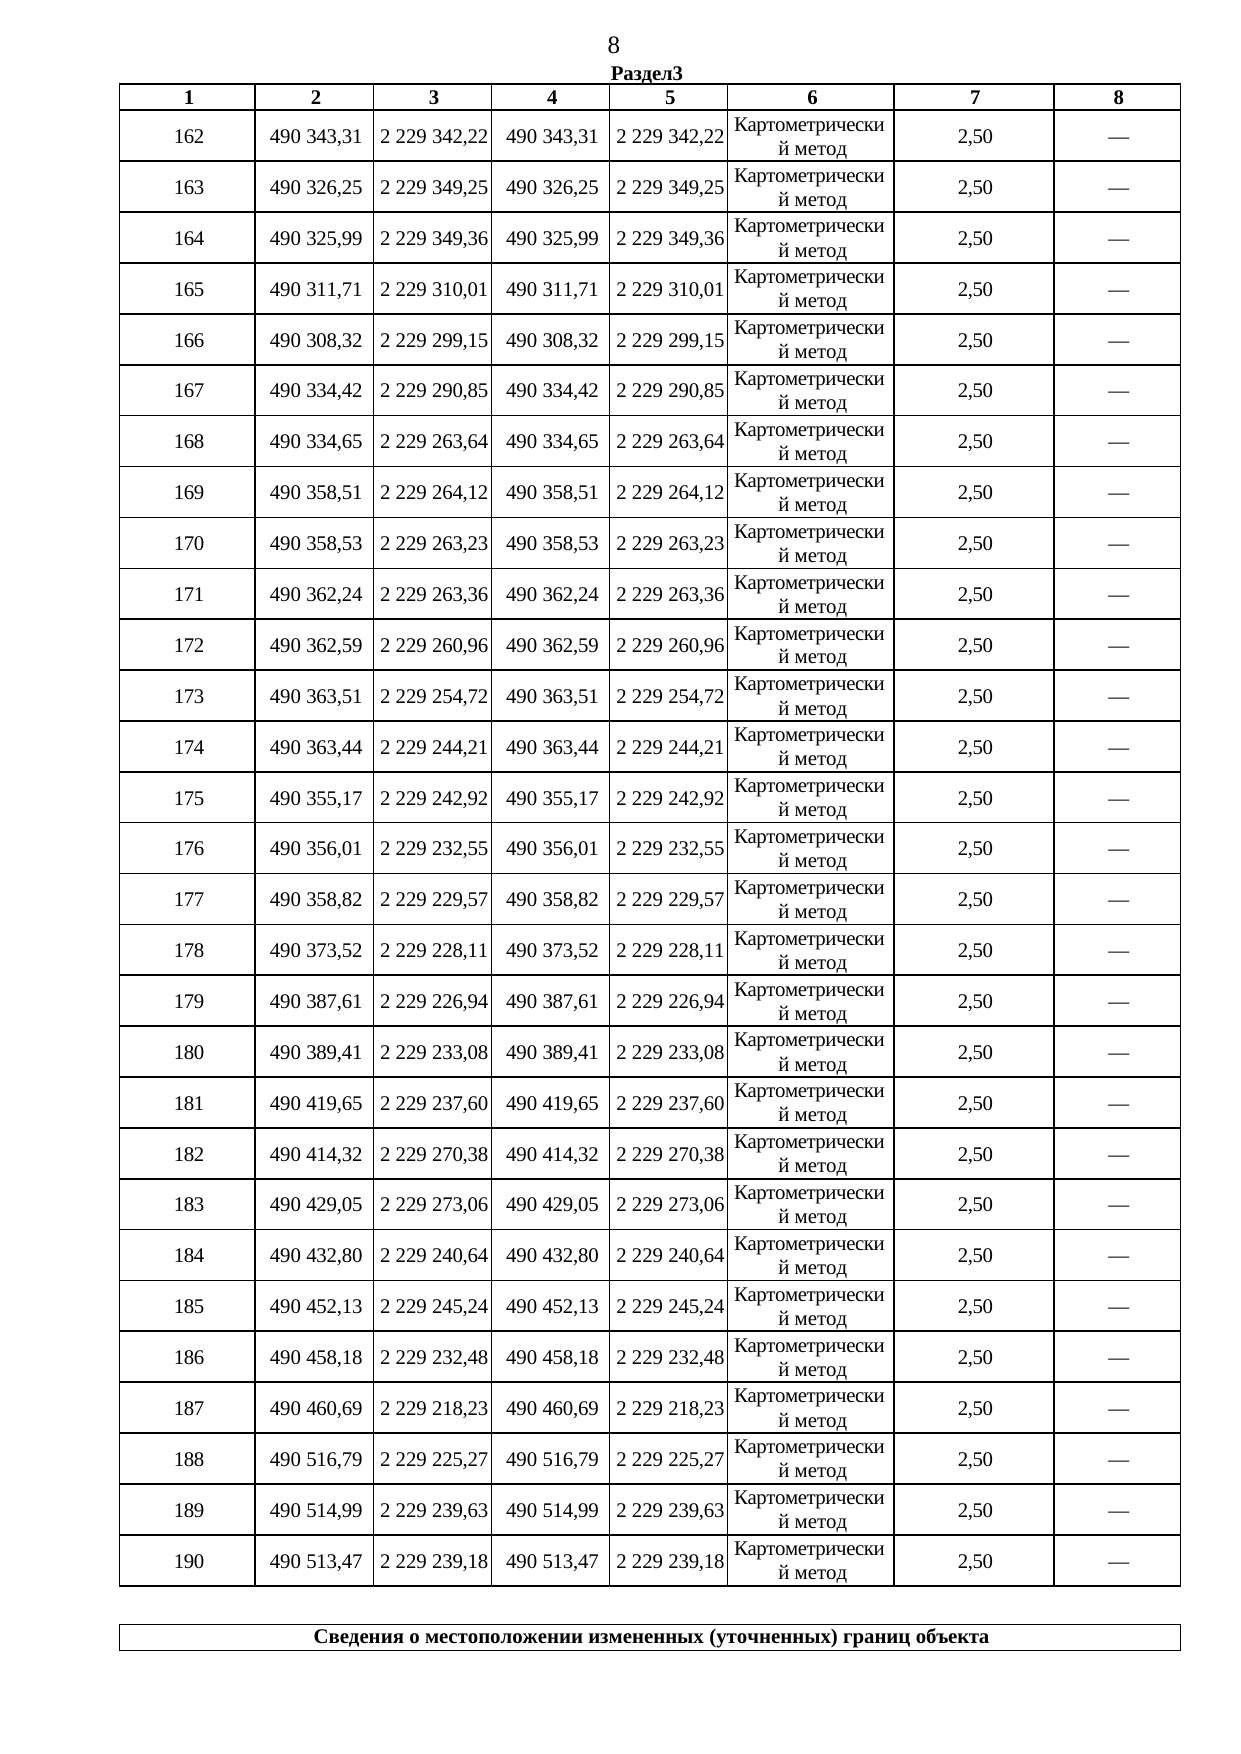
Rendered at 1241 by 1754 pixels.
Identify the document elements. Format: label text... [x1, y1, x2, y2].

table_cell 2 229 244,21 [374, 722, 491, 771]
table_cell 490 373,52 [256, 925, 373, 974]
table_cell 490 514,99 [492, 1485, 609, 1534]
table_cell 490 414,32 [256, 1129, 373, 1178]
table_cell 2 229 299,15 [610, 315, 727, 364]
table_cell 2,50 [895, 1129, 1053, 1178]
table_cell — [1055, 1332, 1180, 1381]
table_cell 2 229 232,55 [610, 823, 727, 873]
table_cell 2,50 [895, 416, 1053, 466]
table_cell 490 460,69 [492, 1383, 609, 1432]
table_cell Картометрически й метод [728, 1180, 893, 1229]
table_cell 2 229 349,36 [374, 213, 491, 262]
table_cell 490 387,61 [492, 976, 609, 1025]
table_cell 2,50 [895, 1332, 1053, 1381]
table_cell 490 325,99 [256, 213, 373, 262]
table_cell 2 229 239,18 [374, 1536, 491, 1585]
table_cell 2 229 233,08 [610, 1027, 727, 1076]
table_cell — [1055, 773, 1180, 822]
table_cell Картометрически й метод [728, 976, 893, 1025]
table_cell 490 334,42 [256, 366, 373, 415]
table_cell — [1055, 111, 1180, 160]
table_cell Картометрически й метод [728, 722, 893, 771]
table_cell 2 229 226,94 [374, 976, 491, 1025]
table_cell 2 229 349,36 [610, 213, 727, 262]
table_cell 490 516,79 [492, 1434, 609, 1483]
table_cell 2 229 260,96 [374, 620, 491, 669]
table_cell 490 358,82 [492, 874, 609, 923]
table_cell 2 229 342,22 [610, 111, 727, 160]
table_cell 8 [1055, 85, 1180, 109]
table_cell 490 355,17 [256, 773, 373, 822]
table_cell 2 229 239,63 [610, 1485, 727, 1534]
table_cell 490 429,05 [492, 1180, 609, 1229]
table_cell 490 343,31 [256, 111, 373, 160]
table_cell 2,50 [895, 722, 1053, 771]
table_cell 2 229 239,18 [610, 1536, 727, 1585]
table_cell — [1055, 620, 1180, 669]
table_cell 490 452,13 [256, 1281, 373, 1330]
table_cell — [1055, 264, 1180, 313]
table_cell 183 [120, 1180, 254, 1229]
table_cell 490 387,61 [256, 976, 373, 1025]
table_cell — [1055, 1129, 1180, 1178]
table_cell Картометрически й метод [728, 1078, 893, 1127]
table_cell 181 [120, 1078, 254, 1127]
table_cell 1 [120, 85, 254, 109]
table_cell — [1055, 976, 1180, 1025]
table_cell 2 229 237,60 [374, 1078, 491, 1127]
table_cell 2 229 263,64 [374, 416, 491, 466]
table_cell 178 [120, 925, 254, 974]
table_cell 490 343,31 [492, 111, 609, 160]
table_cell 2,50 [895, 1180, 1053, 1229]
table_cell 2 229 254,72 [610, 671, 727, 720]
table_cell 2,50 [895, 366, 1053, 415]
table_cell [728, 111, 893, 160]
table_cell 180 [120, 1027, 254, 1076]
table_cell 2 229 310,01 [610, 264, 727, 313]
table_cell 490 325,99 [492, 213, 609, 262]
table_cell 2 229 242,92 [610, 773, 727, 822]
table_cell 490 362,24 [256, 569, 373, 618]
table_cell 2 229 245,24 [374, 1281, 491, 1330]
table_cell 490 358,51 [492, 467, 609, 516]
table_cell 182 [120, 1129, 254, 1178]
table_cell 2,50 [895, 111, 1053, 160]
table_cell 2,50 [895, 264, 1053, 313]
table_cell 190 [120, 1536, 254, 1585]
table_cell 490 429,05 [256, 1180, 373, 1229]
table_cell 162 [120, 111, 254, 160]
table_cell 2,50 [895, 976, 1053, 1025]
table_cell — [1055, 823, 1180, 873]
table_cell 490 363,44 [256, 722, 373, 771]
table_cell — [1055, 1383, 1180, 1432]
table_cell 171 [120, 569, 254, 618]
table_cell 173 [120, 671, 254, 720]
table_cell 5 [610, 85, 727, 109]
table_cell Картометрически й метод [728, 366, 893, 415]
table_cell Картометрически й метод [728, 620, 893, 669]
table_cell Картометрически й метод [728, 518, 893, 567]
table_cell 490 308,32 [492, 315, 609, 364]
table_cell 490 513,47 [492, 1536, 609, 1585]
table_cell 490 516,79 [256, 1434, 373, 1483]
table_cell Картометрически й метод [728, 569, 893, 618]
table_cell 2 229 299,15 [374, 315, 491, 364]
table_cell 7 [895, 85, 1053, 109]
table_cell 169 [120, 467, 254, 516]
table_cell 2 229 232,48 [610, 1332, 727, 1381]
table_cell — [1055, 671, 1180, 720]
table_cell 490 363,51 [256, 671, 373, 720]
table_cell 2 229 342,22 [374, 111, 491, 160]
table_cell 2 229 225,27 [610, 1434, 727, 1483]
table_cell 2,50 [895, 1230, 1053, 1279]
table_cell 174 [120, 722, 254, 771]
table_cell 2 229 273,06 [374, 1180, 491, 1229]
table_cell 2 229 242,92 [374, 773, 491, 822]
table_cell 490 356,01 [256, 823, 373, 873]
table_cell Картометрически й метод [728, 315, 893, 364]
table_cell 2,50 [895, 1383, 1053, 1432]
table_cell 2 229 232,48 [374, 1332, 491, 1381]
table_cell 2 229 218,23 [610, 1383, 727, 1432]
table_cell 177 [120, 874, 254, 923]
table_cell Картометрически й метод [728, 1485, 893, 1534]
table_cell 2,50 [895, 162, 1053, 211]
table_cell — [1055, 1434, 1180, 1483]
table_cell 176 [120, 823, 254, 873]
table_cell 2 229 237,60 [610, 1078, 727, 1127]
table_cell 490 358,82 [256, 874, 373, 923]
table_cell 2,50 [895, 1536, 1053, 1585]
table_cell — [1055, 1180, 1180, 1229]
table_cell 490 513,47 [256, 1536, 373, 1585]
table_cell 490 419,65 [492, 1078, 609, 1127]
table_cell 490 326,25 [492, 162, 609, 211]
table_cell 3 [374, 85, 491, 109]
table_cell 490 334,65 [256, 416, 373, 466]
table_cell 490 389,41 [256, 1027, 373, 1076]
table_cell 167 [120, 366, 254, 415]
table_cell 2,50 [895, 467, 1053, 516]
table_cell 2,50 [895, 874, 1053, 923]
table_cell 2,50 [895, 1485, 1053, 1534]
table_cell 490 414,32 [492, 1129, 609, 1178]
table_cell 490 358,53 [492, 518, 609, 567]
table_cell — [1055, 1281, 1180, 1330]
table_cell 2 229 270,38 [610, 1129, 727, 1178]
table_cell 2 229 349,25 [610, 162, 727, 211]
table_cell 2 229 245,24 [610, 1281, 727, 1330]
table_cell 490 355,17 [492, 773, 609, 822]
table_cell Картометрически й метод [728, 671, 893, 720]
table_cell 2 229 240,64 [610, 1230, 727, 1279]
table_cell 2,50 [895, 1027, 1053, 1076]
table_cell — [1055, 925, 1180, 974]
table_cell Картометрически й метод [728, 1129, 893, 1178]
table_cell 490 389,41 [492, 1027, 609, 1076]
table_cell 490 362,24 [492, 569, 609, 618]
table_cell 490 514,99 [256, 1485, 373, 1534]
table_cell Картометрически й метод [728, 416, 893, 466]
table_cell — [1055, 213, 1180, 262]
table_cell — [1055, 1485, 1180, 1534]
table_cell 2,50 [895, 1281, 1053, 1330]
table_cell — [1055, 1078, 1180, 1127]
table_cell 165 [120, 264, 254, 313]
table_cell 163 [120, 162, 254, 211]
table_cell 186 [120, 1332, 254, 1381]
table_cell 490 432,80 [492, 1230, 609, 1279]
table_cell 2 229 232,55 [374, 823, 491, 873]
table_cell 2 229 239,63 [374, 1485, 491, 1534]
table_cell 2,50 [895, 518, 1053, 567]
table_cell Картометрически й метод [728, 823, 893, 873]
table_cell 490 311,71 [256, 264, 373, 313]
table_cell Картометрически й метод [728, 264, 893, 313]
table_cell Картометрически й метод [728, 1027, 893, 1076]
table_cell 2,50 [895, 213, 1053, 262]
table_cell 490 308,32 [256, 315, 373, 364]
table_cell 2 229 270,38 [374, 1129, 491, 1178]
table_cell 2 229 228,11 [610, 925, 727, 974]
table_cell Картометрически й метод [728, 213, 893, 262]
table_cell Картометрически й метод [728, 1281, 893, 1330]
table_cell Картометрически й метод [728, 467, 893, 516]
table_cell 189 [120, 1485, 254, 1534]
table_cell 175 [120, 773, 254, 822]
table_cell Картометрически й метод [728, 162, 893, 211]
table_cell Картометрически й метод [728, 1434, 893, 1483]
table_cell 2 229 264,12 [610, 467, 727, 516]
table_cell Картометрически й метод [728, 1332, 893, 1381]
table_cell 490 311,71 [492, 264, 609, 313]
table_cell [728, 1536, 893, 1585]
table_cell 490 363,44 [492, 722, 609, 771]
table_cell 170 [120, 518, 254, 567]
table_cell 2 229 228,11 [374, 925, 491, 974]
table_cell 490 458,18 [256, 1332, 373, 1381]
table_cell — [1055, 366, 1180, 415]
table_header Сведения о местоположении измененных (уточненных) границ объекта [120, 1625, 1180, 1649]
table_cell 2 229 263,36 [610, 569, 727, 618]
table_cell 2 229 264,12 [374, 467, 491, 516]
table_cell — [1055, 1027, 1180, 1076]
table_cell 490 460,69 [256, 1383, 373, 1432]
table_cell 166 [120, 315, 254, 364]
table_cell 168 [120, 416, 254, 466]
table_cell 490 326,25 [256, 162, 373, 211]
table_cell 188 [120, 1434, 254, 1483]
table_cell Картометрически й метод [728, 925, 893, 974]
table_cell — [1055, 1230, 1180, 1279]
table_cell 6 [728, 85, 893, 109]
table_cell 179 [120, 976, 254, 1025]
table_cell 185 [120, 1281, 254, 1330]
table_cell 2 229 290,85 [374, 366, 491, 415]
table_cell 490 362,59 [492, 620, 609, 669]
table_cell 2 229 225,27 [374, 1434, 491, 1483]
table_cell 490 358,53 [256, 518, 373, 567]
table_cell 2 229 310,01 [374, 264, 491, 313]
table_cell 490 458,18 [492, 1332, 609, 1381]
table_cell — [1055, 416, 1180, 466]
table_cell 2,50 [895, 315, 1053, 364]
table_cell — [1055, 874, 1180, 923]
table_cell 2 229 349,25 [374, 162, 491, 211]
table_cell 2 229 218,23 [374, 1383, 491, 1432]
table_cell 184 [120, 1230, 254, 1279]
table_cell 490 452,13 [492, 1281, 609, 1330]
table_cell 2,50 [895, 569, 1053, 618]
table_cell 490 334,42 [492, 366, 609, 415]
table_cell 2 229 254,72 [374, 671, 491, 720]
table_cell 2 229 290,85 [610, 366, 727, 415]
table_cell 2,50 [895, 823, 1053, 873]
table_cell — [1055, 467, 1180, 516]
table_cell 490 363,51 [492, 671, 609, 720]
table_cell 2 229 263,23 [610, 518, 727, 567]
table_cell Картометрически й метод [728, 874, 893, 923]
table_cell 187 [120, 1383, 254, 1432]
table_cell 2 229 263,36 [374, 569, 491, 618]
table_cell — [1055, 162, 1180, 211]
table_cell 2 [256, 85, 373, 109]
table_cell 490 356,01 [492, 823, 609, 873]
table_cell 2 229 229,57 [610, 874, 727, 923]
table_cell 2,50 [895, 925, 1053, 974]
table_cell 2 229 229,57 [374, 874, 491, 923]
table_cell 2,50 [895, 1078, 1053, 1127]
table_cell — [1055, 569, 1180, 618]
table_cell 172 [120, 620, 254, 669]
table_cell 490 419,65 [256, 1078, 373, 1127]
table_cell 4 [492, 85, 609, 109]
table_cell 490 432,80 [256, 1230, 373, 1279]
table_cell — [1055, 315, 1180, 364]
table_cell 2 229 244,21 [610, 722, 727, 771]
table_cell 2 229 240,64 [374, 1230, 491, 1279]
table_cell 490 362,59 [256, 620, 373, 669]
table_cell 2 229 260,96 [610, 620, 727, 669]
table_cell 2 229 233,08 [374, 1027, 491, 1076]
table_cell 2 229 263,64 [610, 416, 727, 466]
table_cell 164 [120, 213, 254, 262]
table_cell 2,50 [895, 620, 1053, 669]
table_cell 2,50 [895, 1434, 1053, 1483]
table_cell Картометрически й метод [728, 773, 893, 822]
table_cell Картометрически й метод [728, 1230, 893, 1279]
table_cell 2,50 [895, 671, 1053, 720]
table_cell — [1055, 518, 1180, 567]
table_cell 490 334,65 [492, 416, 609, 466]
table_cell — [1055, 1536, 1180, 1585]
table_cell Картометрически й метод [728, 1383, 893, 1432]
table_cell 2 229 273,06 [610, 1180, 727, 1229]
table_cell 2,50 [895, 773, 1053, 822]
table_cell 2 229 263,23 [374, 518, 491, 567]
table_cell 490 373,52 [492, 925, 609, 974]
table_cell 2 229 226,94 [610, 976, 727, 1025]
table_cell 490 358,51 [256, 467, 373, 516]
table_cell — [1055, 722, 1180, 771]
